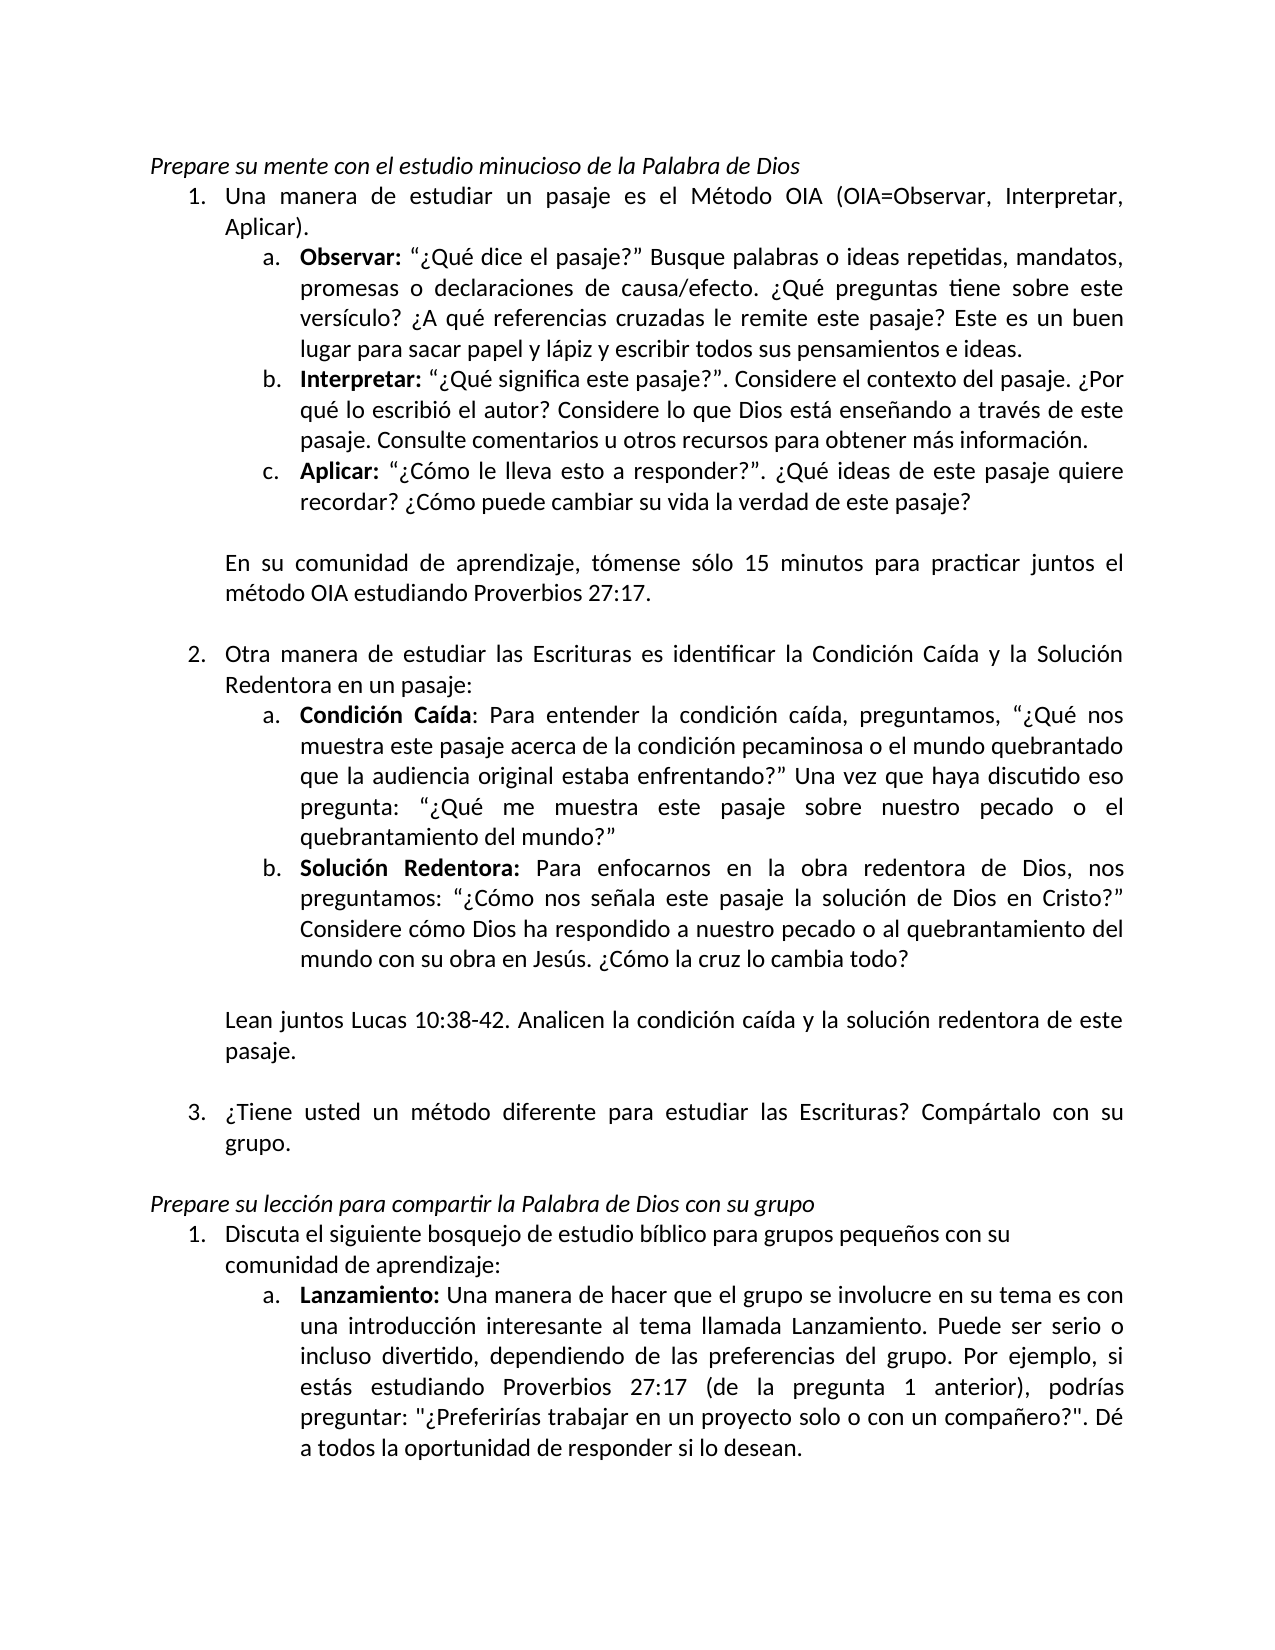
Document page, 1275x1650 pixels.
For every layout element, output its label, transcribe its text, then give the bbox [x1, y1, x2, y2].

list Una manera de estudiar un pasaje es el Método OIA (OIA=Observar, Interpretar, Aplicar). [187, 181, 1125, 242]
list Interpretar: “¿Qué significa este pasaje?”. Considere el contexto del pasaje. ¿Por qué lo escribió el autor? Considere lo que Dios está enseñando a través de este pasaje. Consulte comentarios u otros recursos para obtener más información. [262, 364, 1125, 455]
list Solución Redentora: Para enfocarnos en la obra redentora de Dios, nos preguntamos: “¿Cómo nos señala este pasaje la solución de Dios en Cristo?” Considere cómo Dios ha respondido a nuestro pecado o al quebrantamiento del mundo con su obra en Jesús. ¿Cómo la cruz lo cambia todo? [262, 852, 1125, 974]
list Lanzamiento: Una manera de hacer que el grupo se involucre en su tema es con una introducción interesante al tema llamada Lanzamiento. Puede ser serio o incluso divertido, dependiendo de las preferencias del grupo. Por ejemplo, si estás estudiando Proverbios 27:17 (de la pregunta 1 anterior), podrías preguntar: "¿Preferirías trabajar en un proyecto solo o con un compañero?". Dé a todos la oportunidad de responder si lo desean. [262, 1279, 1125, 1462]
list Aplicar: “¿Cómo le lleva esto a responder?”. ¿Qué ideas de este pasaje quiere recordar? ¿Cómo puede cambiar su vida la verdad de este pasaje? [262, 455, 1125, 516]
text En su comunidad de aprendizaje, tómense sólo 15 minutos para practicar juntos el método OIA estudiando Proverbios 27:17. [225, 547, 1125, 608]
list Condición Caída: Para entender la condición caída, preguntamos, “¿Qué nos muestra este pasaje acerca de la condición pecaminosa o el mundo quebrantado que la audiencia original estaba enfrentando?” Una vez que haya discutido eso pregunta: “¿Qué me muestra este pasaje sobre nuestro pecado o el quebrantamiento del mundo?” [262, 699, 1125, 852]
text Prepare su mente con el estudio minucioso de la Palabra de Dios [150, 150, 1125, 181]
list Otra manera de estudiar las Escrituras es identificar la Condición Caída y la Solución Redentora en un pasaje: [187, 638, 1125, 699]
text Prepare su lección para compartir la Palabra de Dios con su grupo [150, 1188, 1125, 1218]
list Observar: “¿Qué dice el pasaje?” Busque palabras o ideas repetidas, mandatos, promesas o declaraciones de causa/efecto. ¿Qué preguntas tiene sobre este versículo? ¿A qué referencias cruzadas le remite este pasaje? Este es un buen lugar para sacar papel y lápiz y escribir todos sus pensamientos e ideas. [262, 242, 1125, 364]
text Lean juntos Lucas 10:38-42. Analicen la condición caída y la solución redentora de este pasaje. [225, 1004, 1125, 1066]
list Discuta el siguiente bosquejo de estudio bíblico para grupos pequeños con su comunidad de aprendizaje: [187, 1218, 1125, 1279]
list ¿Tiene usted un método diferente para estudiar las Escrituras? Compártalo con su grupo. [187, 1096, 1125, 1157]
